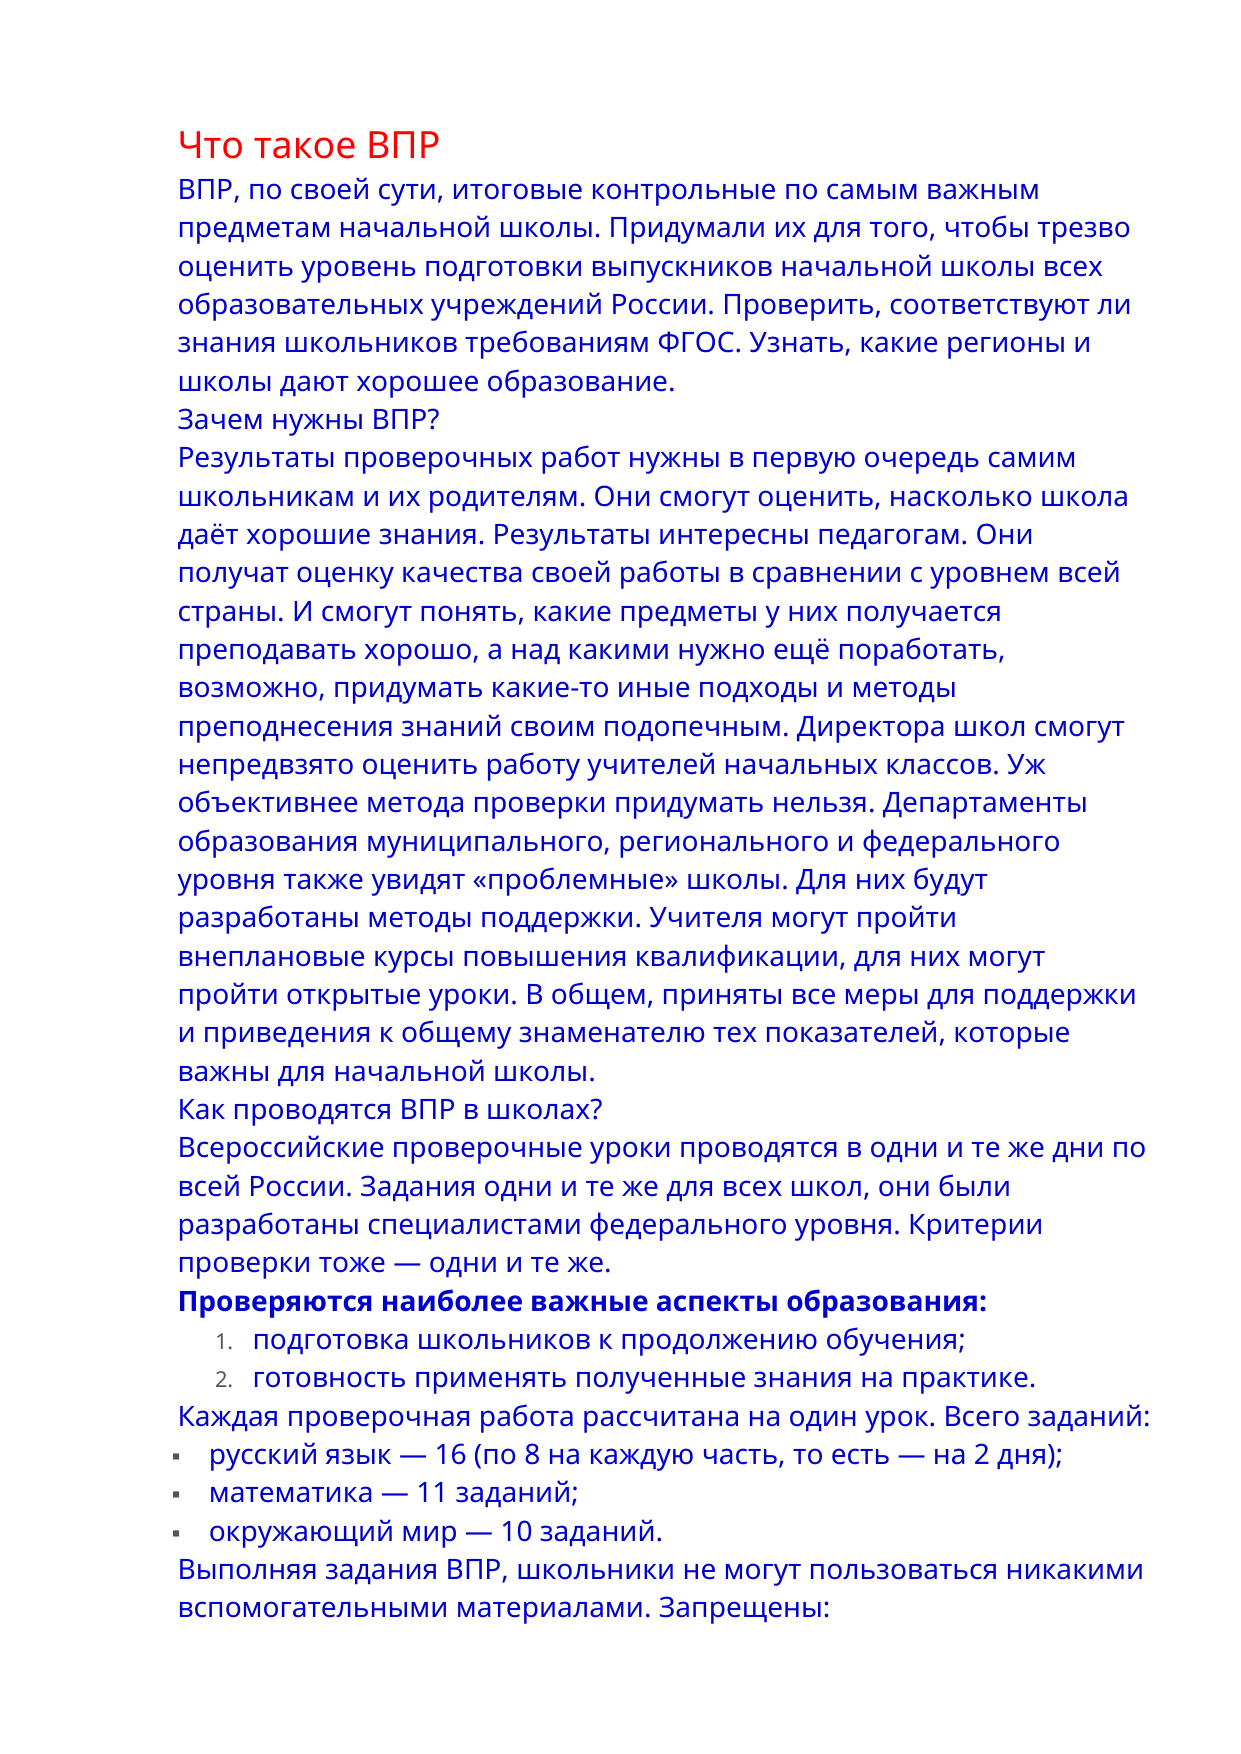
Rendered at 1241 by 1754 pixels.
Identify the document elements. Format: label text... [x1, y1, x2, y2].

text Проверяются наиболее важные аспекты образования: [177, 1281, 1152, 1319]
text Зачем нужны ВПР? [177, 399, 1152, 437]
text Выполняя задания ВПР, школьники не могут пользоваться никакими вспомогательными материалами. Запрещены: [177, 1549, 1152, 1626]
list подготовка школьников к продолжению обучения; [215, 1319, 1152, 1357]
list русский язык — 16 (по 8 на каждую часть, то есть — на 2 дня); [171, 1434, 1152, 1472]
text Как проводятся ВПР в школах? [177, 1089, 1152, 1127]
text ВПР, по своей сути, итоговые контрольные по самым важным предметам начальной школы. Придумали их для того, чтобы трезво оценить уровень подготовки выпускников начальной школы всех образовательных учреждений России. Проверить, соответствуют ли знания школьников требованиям ФГОС. Узнать, какие регионы и школы дают хорошее образование. [177, 169, 1152, 399]
list окружающий мир — 10 заданий. [171, 1511, 1152, 1549]
text Всероссийские проверочные уроки проводятся в одни и те же дни по всей России. Задания одни и те же для всех школ, они были разработаны специалистами федерального уровня. Критерии проверки тоже — одни и те же. [177, 1127, 1152, 1281]
text Каждая проверочная работа рассчитана на один урок. Всего заданий: [177, 1396, 1152, 1434]
list математика — 11 заданий; [171, 1472, 1152, 1511]
text Что такое ВПР [177, 118, 1152, 169]
list готовность применять полученные знания на практике. [215, 1357, 1152, 1396]
text Результаты проверочных работ нужны в первую очередь самим школьникам и их родителям. Они смогут оценить, насколько школа даёт хорошие знания. Результаты интересны педагогам. Они получат оценку качества своей работы в сравнении с уровнем всей страны. И смогут понять, какие предметы у них получается преподавать хорошо, а над какими нужно ещё поработать, возможно, придумать какие-то иные подходы и методы преподнесения знаний своим подопечным. Директора школ смогут непредвзято оценить работу учителей начальных классов. Уж объективнее метода проверки придумать нельзя. Департаменты образования муниципального, регионального и федерального уровня также увидят «проблемные» школы. Для них будут разработаны методы поддержки. Учителя могут пройти внеплановые курсы повышения квалификации, для них могут пройти открытые уроки. В общем, приняты все меры для поддержки и приведения к общему знаменателю тех показателей, которые важны для начальной школы. [177, 437, 1152, 1089]
